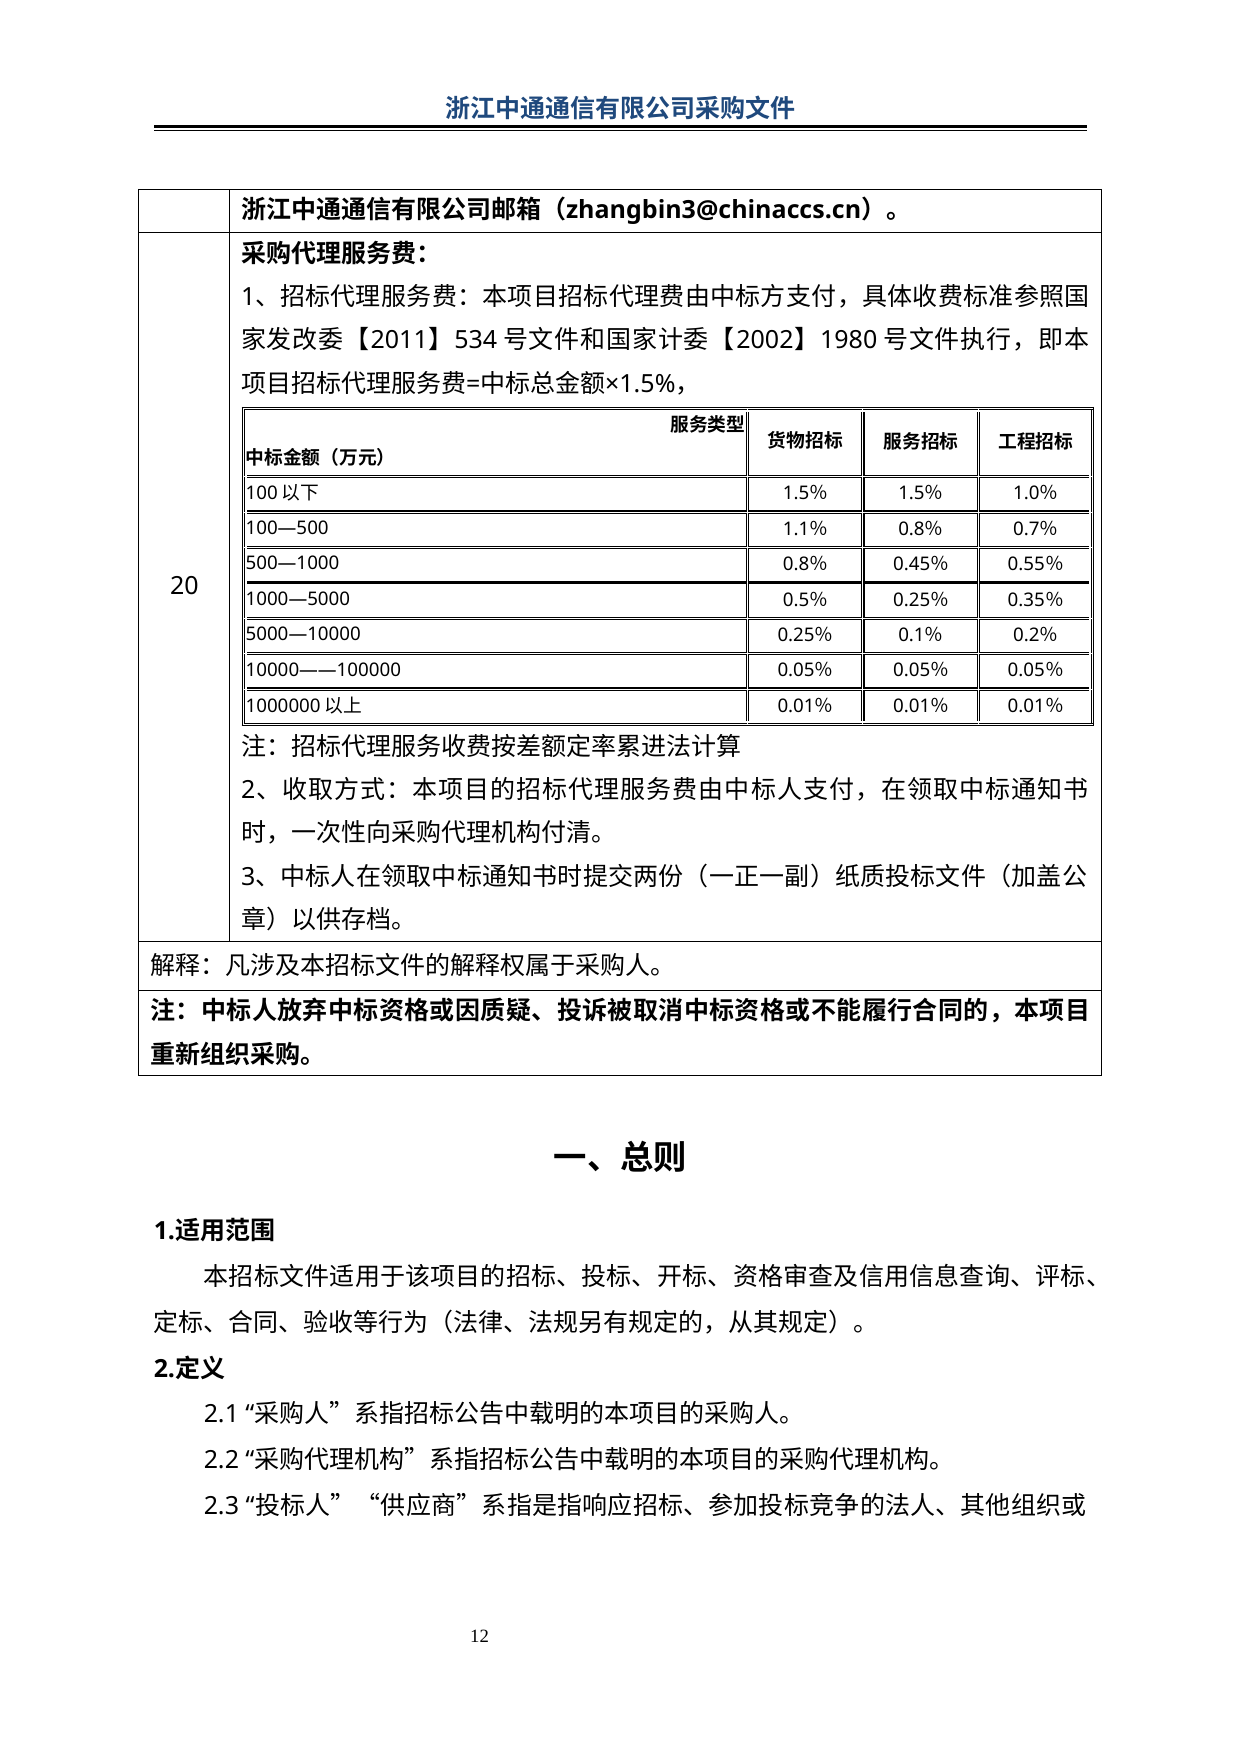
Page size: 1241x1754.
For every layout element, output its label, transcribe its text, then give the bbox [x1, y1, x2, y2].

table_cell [230, 190, 1101, 232]
text 2.1 “采购人”系指招标公告中载明的本项目的采购人。 [153, 1386, 1087, 1432]
text 1.适用范围 [153, 1203, 1087, 1249]
table_cell 20 [139, 233, 229, 941]
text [153, 1478, 1087, 1524]
text 一、总则 [153, 1131, 1087, 1179]
text 2.2 “采购代理机构”系指招标公告中载明的本项目的采购代理机构。 [153, 1432, 1087, 1478]
table_cell 采购代理服务费： 招标代理服务费：本项目招标代理费由中标方支付，具体收费标准参照国家发改委【2011】534号文件和国家计委【2002】1980号文件执行，即本项目招标代理服务费=中标总金额×1.5%， 注：招标代理服务收费按差额定率累进法计算 2、收取方式：本项目的招标代理服务费由中标人支付，在领取中标通知书时，一次性向采购代理机构付清。 3、中标人在领取中标通知书时提交两份（一正一副）纸质投标文件（加盖公章）以供存档。 [230, 233, 1101, 941]
text 2.定义 [153, 1340, 1087, 1386]
table_cell 19 [139, 190, 229, 232]
table_cell 解释：凡涉及本招标文件的解释权属于采购人。 [139, 942, 1101, 989]
table_cell 注：中标人放弃中标资格或因质疑、投诉被取消中标资格或不能履行合同的，本项目重新组织采购。 [139, 991, 1101, 1075]
text 本招标文件适用于该项目的招标、投标、开标、资格审查及信用信息查询、评标、定标、合同、验收等行为（法律、法规另有规定的，从其规定）。 [153, 1249, 1087, 1340]
